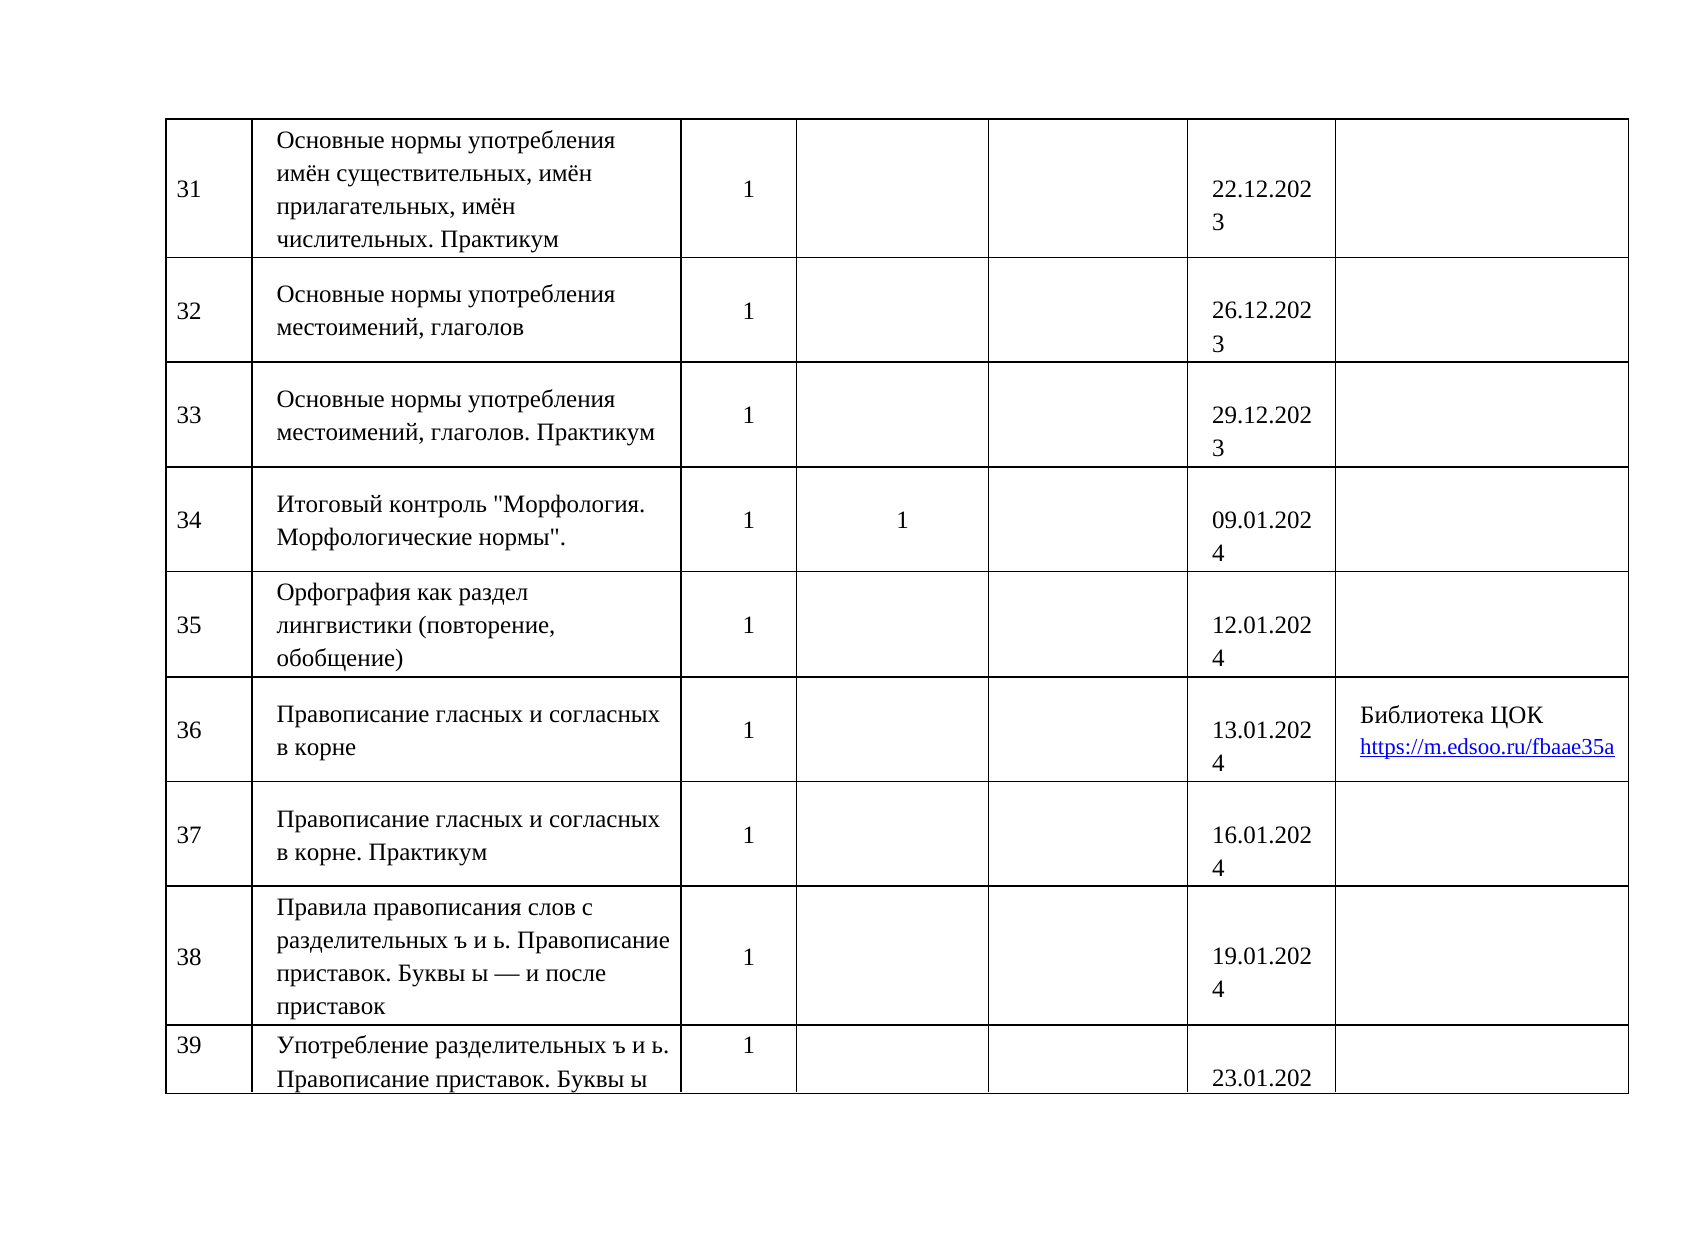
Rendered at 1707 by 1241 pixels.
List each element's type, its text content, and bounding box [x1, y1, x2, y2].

table_cell 1 [682, 782, 796, 885]
table_cell 1 [797, 468, 988, 571]
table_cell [253, 1026, 680, 1092]
table_cell 1 [682, 363, 796, 466]
table_cell Правописание гласных и согласных в корне [253, 678, 680, 781]
table_cell 29.12.2023 [1188, 363, 1335, 466]
table_cell 32 [167, 258, 251, 361]
table_cell 31 [167, 120, 251, 257]
table_cell 23.01.2024 [1188, 1026, 1335, 1092]
table_cell 16.01.2024 [1188, 782, 1335, 885]
table_cell [797, 363, 988, 466]
table_cell Библиотека ЦОК https://m.edsoo.ru/fbaae35a [1336, 678, 1628, 781]
table_cell 36 [167, 678, 251, 781]
table_cell [989, 572, 1187, 676]
table_cell 33 [167, 363, 251, 466]
table_cell 34 [167, 468, 251, 571]
table_cell 38 [167, 887, 251, 1024]
table_cell [1336, 572, 1628, 676]
table_cell [797, 258, 988, 361]
table_cell [1336, 120, 1628, 257]
table_cell [1336, 887, 1628, 1024]
table_cell 37 [167, 782, 251, 885]
table_cell 09.01.2024 [1188, 468, 1335, 571]
table_cell 1 [682, 887, 796, 1024]
table_cell 26.12.2023 [1188, 258, 1335, 361]
table_cell [797, 572, 988, 676]
table_cell [1336, 782, 1628, 885]
table_cell 1 [682, 120, 796, 257]
table_cell [1336, 468, 1628, 571]
table_cell [989, 258, 1187, 361]
table_cell [1336, 1026, 1628, 1092]
table_cell 1 [682, 572, 796, 676]
table_cell [797, 678, 988, 781]
table_cell [989, 468, 1187, 571]
table_cell 1 [682, 1026, 796, 1092]
table_cell Правописание гласных и согласных в корне. Практикум [253, 782, 680, 885]
table_cell [989, 887, 1187, 1024]
table_cell [989, 363, 1187, 466]
table_cell 12.01.2024 [1188, 572, 1335, 676]
table_cell [989, 678, 1187, 781]
table_cell 39 [167, 1026, 251, 1092]
table_cell [797, 887, 988, 1024]
table_cell 19.01.2024 [1188, 887, 1335, 1024]
table_cell 35 [167, 572, 251, 676]
table_cell 13.01.2024 [1188, 678, 1335, 781]
table_cell [989, 782, 1187, 885]
table_cell [797, 120, 988, 257]
table_cell Орфография как раздел лингвистики (повторение, обобщение) [253, 572, 680, 676]
table_cell 1 [682, 258, 796, 361]
table_cell [989, 1026, 1187, 1092]
table_cell Основные нормы употребления местоимений, глаголов. Практикум [253, 363, 680, 466]
table_cell [797, 1026, 988, 1092]
table_cell Основные нормы употребления имён существительных, имён прилагательных, имён числительных. Практикум [253, 120, 680, 257]
table_cell Итоговый контроль "Морфология. Морфологические нормы". [253, 468, 680, 571]
table_cell 22.12.2023 [1188, 120, 1335, 257]
table_cell 1 [682, 468, 796, 571]
table_cell 1 [682, 678, 796, 781]
table_cell [989, 120, 1187, 257]
table_cell Правила правописания слов с разделительных ъ и ь. Правописание приставок. Буквы ы — и после приставок [253, 887, 680, 1024]
table_cell [1336, 258, 1628, 361]
table_cell [1336, 363, 1628, 466]
table_cell [797, 782, 988, 885]
table_cell Основные нормы употребления местоимений, глаголов [253, 258, 680, 361]
